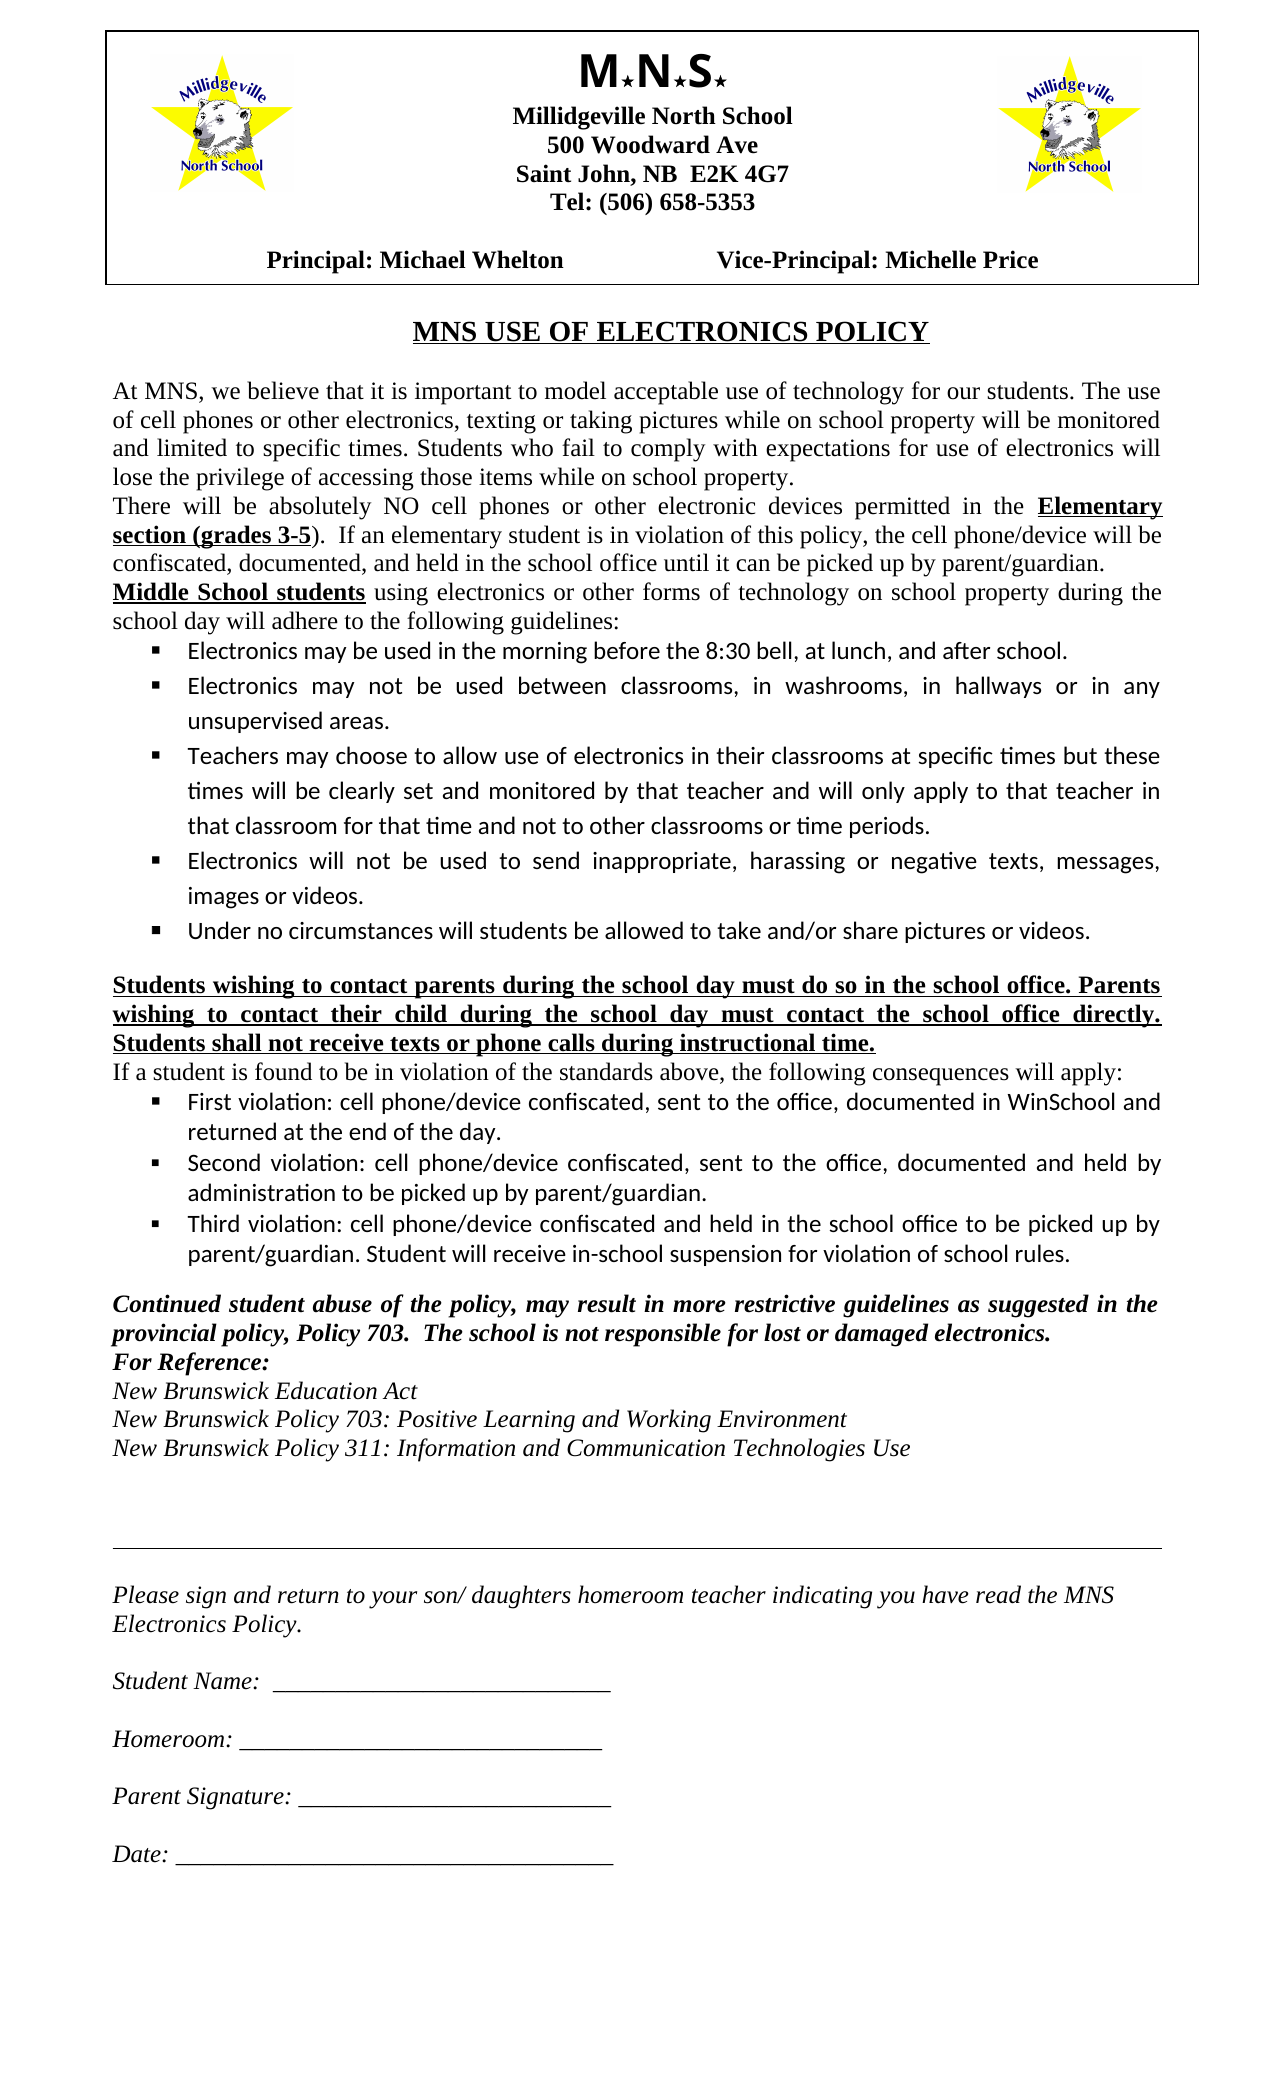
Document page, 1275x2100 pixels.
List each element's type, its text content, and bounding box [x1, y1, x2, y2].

list Third violation: cell phone/device confiscated and held in the school office to be picked up by parent/guardian. Student will receive in-school suspension for violation of school rules. [150, 1208, 1162, 1269]
text New Brunswick Education Act [112, 1376, 1162, 1404]
list Under no circumstances will students be allowed to take and/or share pictures or videos. [150, 915, 1162, 945]
picture [997, 56, 1142, 193]
text New Brunswick Policy 311: Information and Communication Technologies Use [112, 1433, 1162, 1462]
list Electronics may not be used between classrooms, in washrooms, in hallways or in any unsupervised areas. [150, 670, 1162, 735]
list Teachers may choose to allow use of electronics in their classrooms at specific times but these times will be clearly set and monitored by that teacher and will only apply to that teacher in that classroom for that time and not to other classrooms or time periods. [150, 740, 1162, 840]
text Student Name: ___________________________ [112, 1666, 1162, 1695]
text At MNS, we believe that it is important to model acceptable use of technology for our students. The use of cell phones or other electronics, texting or taking pictures while on school property will be monitored and limited to specific times. Students who fail to comply with expectations for use of electronics will lose the privilege of accessing those items while on school property. [112, 376, 1162, 491]
text Homeroom: _____________________________ [112, 1724, 1162, 1753]
text Please sign and return to your son/ daughters homeroom teacher indicating you have read the MNS Electronics Policy. [112, 1580, 1162, 1638]
text Middle School students using electronics or other forms of technology on school property during the school day will adhere to the following guidelines: [112, 577, 1162, 635]
picture [150, 54, 294, 192]
text New Brunswick Policy 703: Positive Learning and Working Environment [112, 1404, 1162, 1433]
text Students wishing to contact parents during the school day must do so in the school office. Parents wishing to contact their child during the school day must contact the school office directly. Students shall not receive texts or phone calls during instructional time. [112, 997, 1162, 1024]
list Electronics may be used in the morning before the 8:30 bell, at lunch, and after school. [150, 635, 1162, 665]
text MNS USE OF ELECTRONICS POLICY [412, 314, 1162, 347]
list First violation: cell phone/device confiscated, sent to the office, documented in WinSchool and returned at the end of the day. [150, 1086, 1162, 1147]
list Electronics will not be used to send inappropriate, harassing or negative texts, messages, images or videos. [150, 845, 1162, 910]
text There will be absolutely NO cell phones or other electronic devices permitted in the Elementary section (grades 3-5). If an elementary student is in violation of this policy, the cell phone/device will be confiscated, documented, and held in the school office until it can be picked up by parent/guardian. [112, 491, 1162, 577]
text Date: ___________________________________ [112, 1839, 1162, 1868]
text Students wishing to contact parents during the school day must do so in the school office. Parents wishing to contact their child during the school day must contact the school office directly. Students shall not receive texts or phone calls during instructional time. [112, 971, 1162, 996]
list Second violation: cell phone/device confiscated, sent to the office, documented and held by administration to be picked up by parent/guardian. [150, 1147, 1162, 1208]
text If a student is found to be in violation of the standards above, the following consequences will apply: [112, 1057, 1162, 1086]
text For Reference: [112, 1347, 1162, 1376]
text Parent Signature: _________________________ [112, 1781, 1162, 1810]
text Continued student abuse of the policy, may result in more restrictive guidelines as suggested in the provincial policy, Policy 703. The school is not responsible for lost or damaged electronics. [112, 1289, 1162, 1347]
text Students wishing to contact parents during the school day must do so in the school office. Parents wishing to contact their child during the school day must contact the school office directly. Students shall not receive texts or phone calls during instructional time. [112, 1025, 1162, 1057]
